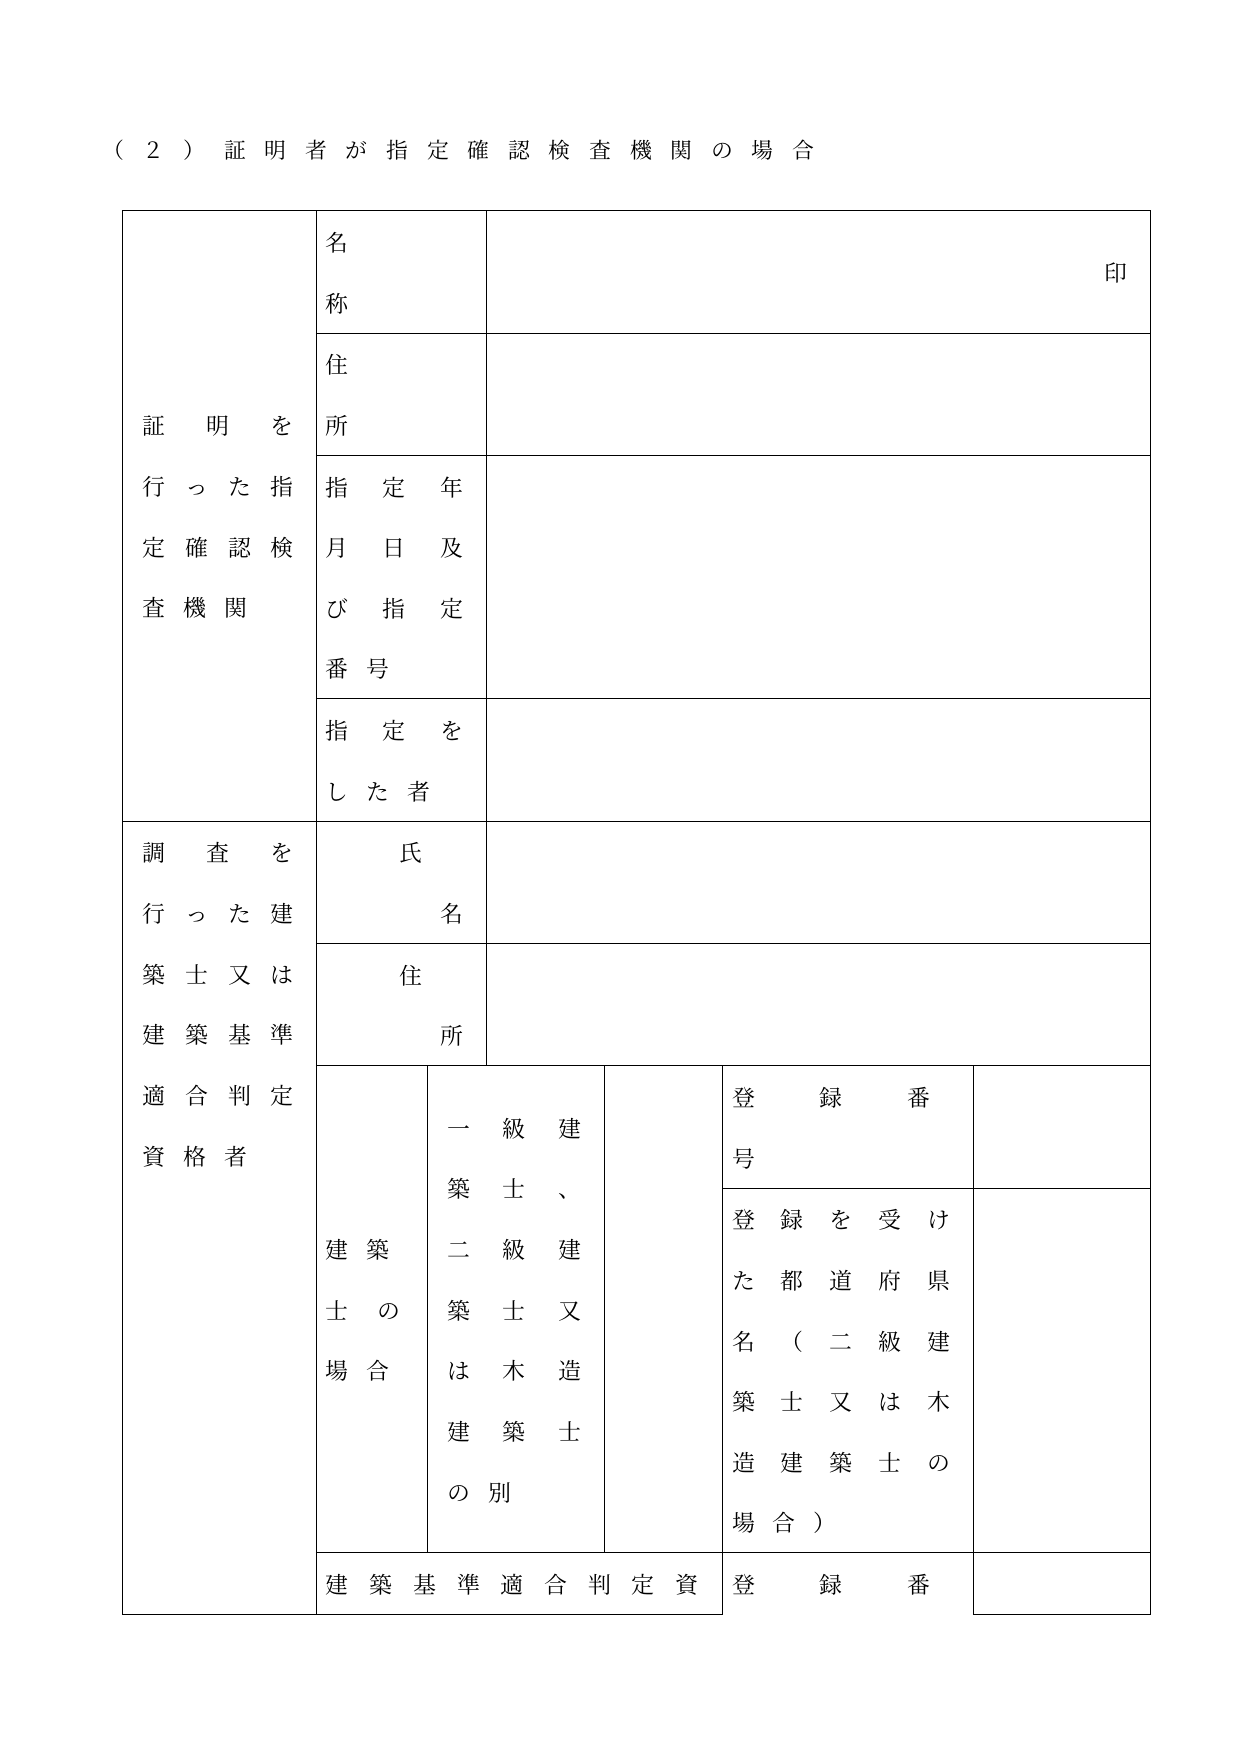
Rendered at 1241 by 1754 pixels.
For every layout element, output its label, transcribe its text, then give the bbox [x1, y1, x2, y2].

table_cell 登録を受けた都道府県名（二級建築士又は木造建築士の場合） [723, 1189, 973, 1552]
table_cell 建築士の場合 [317, 1066, 427, 1552]
table_cell [974, 1066, 1150, 1187]
table_cell 登録番号 [723, 1066, 973, 1187]
table_cell [487, 456, 1150, 698]
table_cell [487, 334, 1150, 455]
table_cell 指定をした者 [317, 699, 486, 821]
table_cell 指定年月日及び指定番号 [317, 456, 486, 698]
table_cell [487, 822, 1150, 943]
table_cell [487, 944, 1150, 1065]
table_cell 一級建築士、二級建築士又は木造建築士の別 [428, 1066, 604, 1552]
table_header 名称 [317, 211, 486, 332]
table_cell 調査を行った建築士又は建築基準適合判定資格者 [123, 822, 316, 1614]
text （２）証明者が指定確認検査機関の場合 [102, 119, 1138, 180]
table_cell [974, 1553, 1150, 1614]
table_cell [487, 699, 1150, 821]
table_header 印 [487, 211, 1150, 332]
table_cell 住所 [317, 944, 486, 1065]
table_cell 住所 [317, 334, 486, 455]
table_cell 氏名 [317, 822, 486, 943]
table_cell [605, 1066, 722, 1552]
table_cell 建築基準適合判定資格者の場合 [317, 1553, 722, 1614]
table_cell 登録番号 [723, 1553, 973, 1614]
table_header 証明を行った指定確認検査機関 [123, 211, 316, 821]
table_cell [974, 1189, 1150, 1552]
